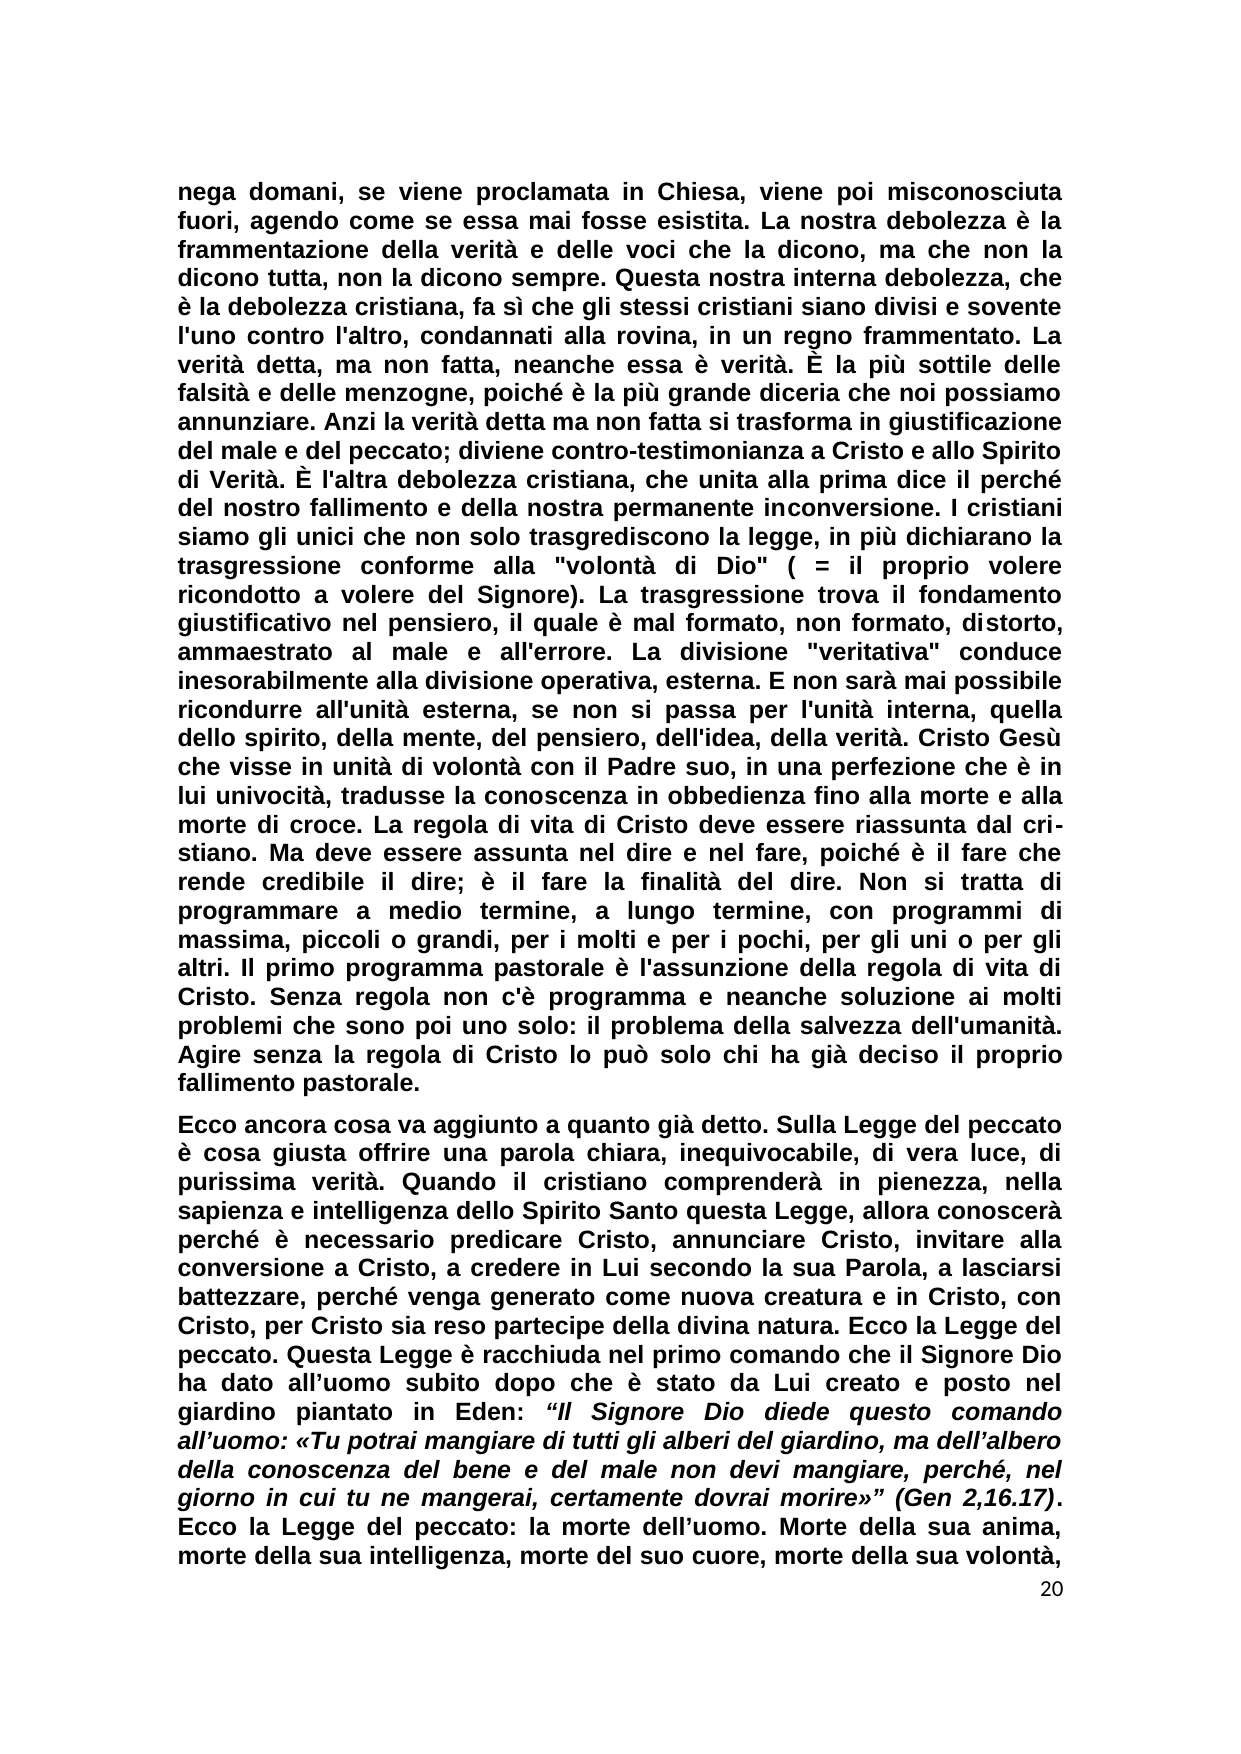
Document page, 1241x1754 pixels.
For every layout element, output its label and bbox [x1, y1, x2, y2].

text [177, 1110, 1063, 1570]
text [177, 177, 1063, 1097]
